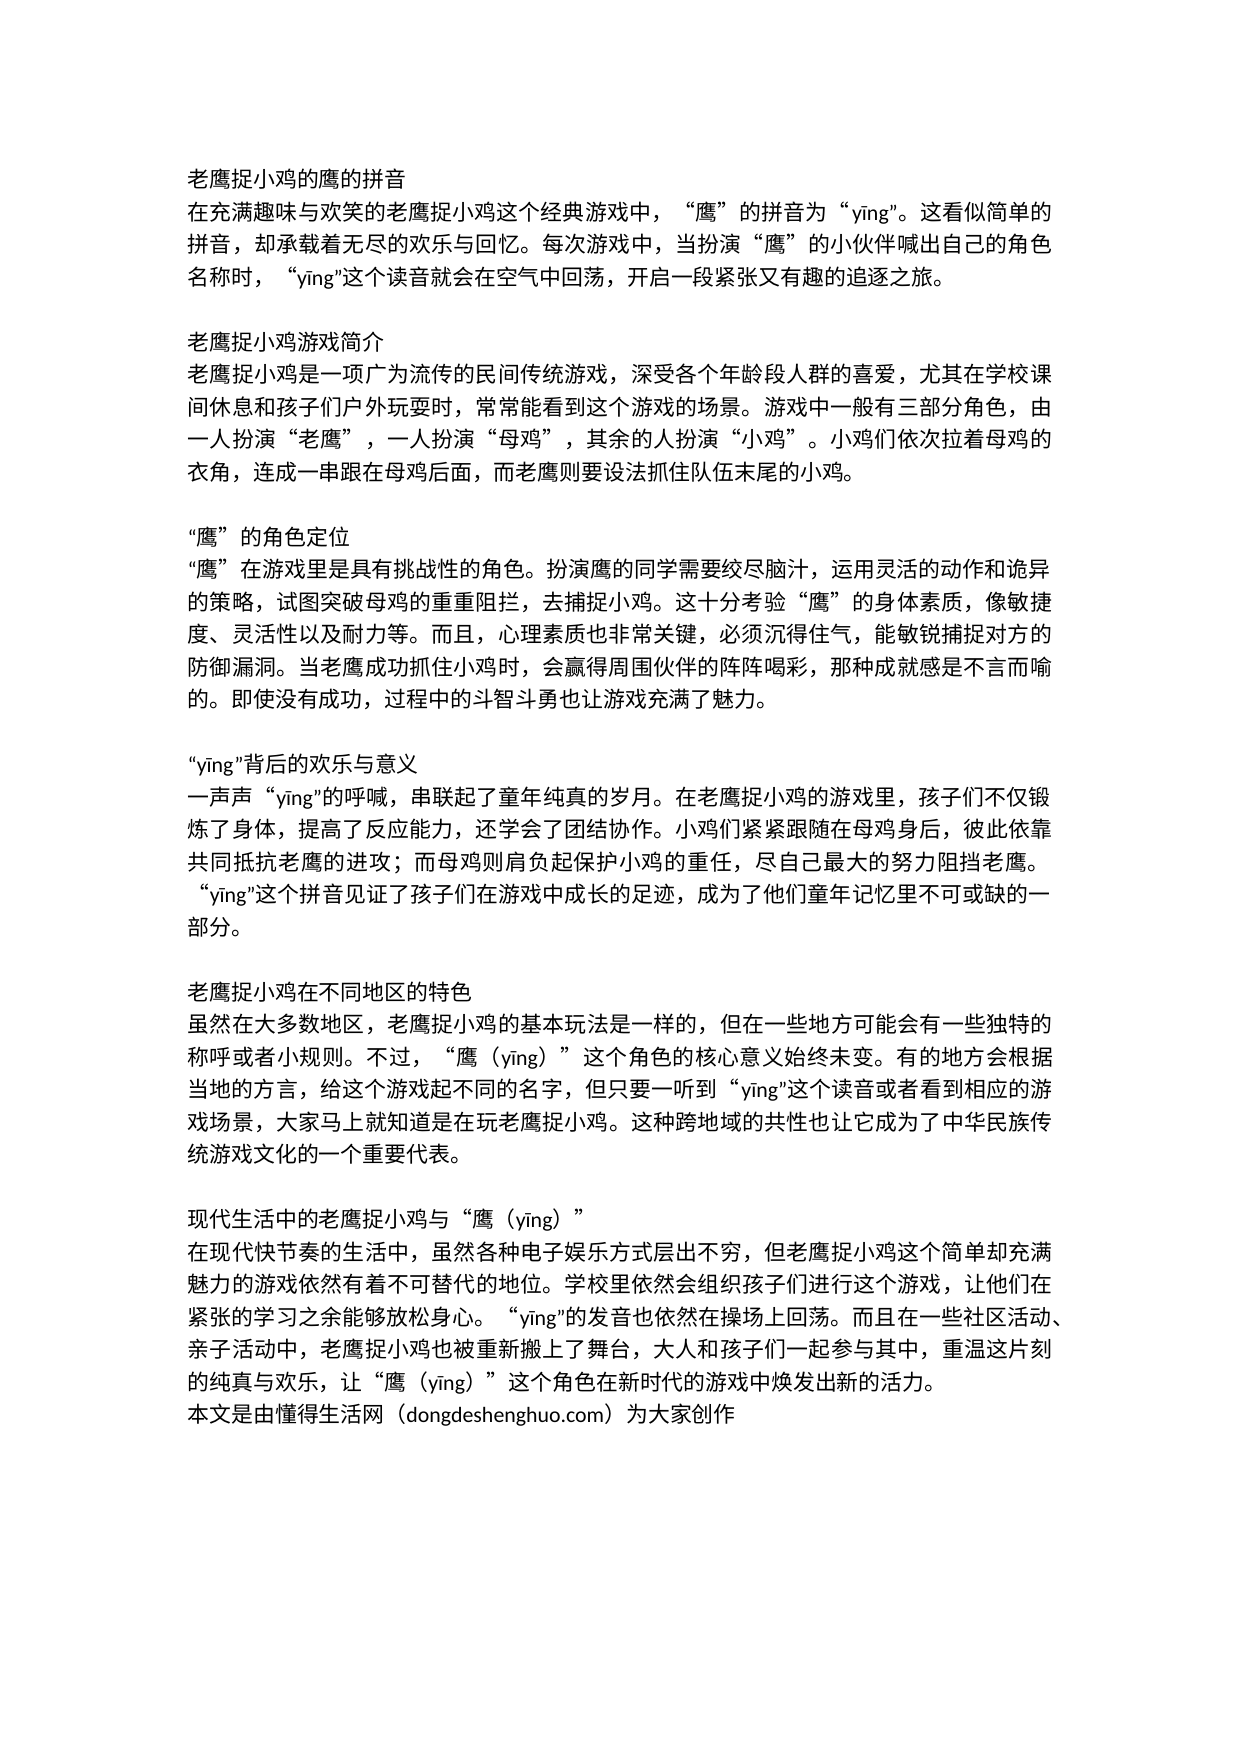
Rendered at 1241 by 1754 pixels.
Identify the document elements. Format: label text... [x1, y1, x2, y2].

text 老鹰捉小鸡游戏简介 [187, 324, 1053, 357]
text 老鹰捉小鸡的鹰的拼音 [187, 162, 1053, 194]
text 一声声“yīng”的呼喊，串联起了童年纯真的岁月。在老鹰捉小鸡的游戏里，孩子们不仅锻炼了身体，提高了反应能力，还学会了团结协作。小鸡们紧紧跟随在母鸡身后，彼此依靠，共同抵抗老鹰的进攻；而母鸡则肩负起保护小鸡的重任，尽自己最大的努力阻挡老鹰。“yīng”这个拼音见证了孩子们在游戏中成长的足迹，成为了他们童年记忆里不可或缺的一部分。 [187, 779, 1053, 942]
text 现代生活中的老鹰捉小鸡与“鹰（yīng）” [187, 1202, 1053, 1234]
text “yīng”背后的欢乐与意义 [187, 747, 1053, 779]
text “鹰”在游戏里是具有挑战性的角色。扮演鹰的同学需要绞尽脑汁，运用灵活的动作和诡异的策略，试图突破母鸡的重重阻拦，去捕捉小鸡。这十分考验“鹰”的身体素质，像敏捷度、灵活性以及耐力等。而且，心理素质也非常关键，必须沉得住气，能敏锐捕捉对方的防御漏洞。当老鹰成功抓住小鸡时，会赢得周围伙伴的阵阵喝彩，那种成就感是不言而喻的。即使没有成功，过程中的斗智斗勇也让游戏充满了魅力。 [187, 552, 1053, 714]
text 老鹰捉小鸡是一项广为流传的民间传统游戏，深受各个年龄段人群的喜爱，尤其在学校课间休息和孩子们户外玩耍时，常常能看到这个游戏的场景。游戏中一般有三部分角色，由一人扮演“老鹰”，一人扮演“母鸡”，其余的人扮演“小鸡”。小鸡们依次拉着母鸡的衣角，连成一串跟在母鸡后面，而老鹰则要设法抓住队伍末尾的小鸡。 [187, 357, 1053, 487]
text 在现代快节奏的生活中，虽然各种电子娱乐方式层出不穷，但老鹰捉小鸡这个简单却充满魅力的游戏依然有着不可替代的地位。学校里依然会组织孩子们进行这个游戏，让他们在紧张的学习之余能够放松身心。“yīng”的发音也依然在操场上回荡。而且在一些社区活动、亲子活动中，老鹰捉小鸡也被重新搬上了舞台，大人和孩子们一起参与其中，重温这片刻的纯真与欢乐，让“鹰（yīng）”这个角色在新时代的游戏中焕发出新的活力。 [187, 1234, 1053, 1397]
text 虽然在大多数地区，老鹰捉小鸡的基本玩法是一样的，但在一些地方可能会有一些独特的称呼或者小规则。不过，“鹰（yīng）”这个角色的核心意义始终未变。有的地方会根据当地的方言，给这个游戏起不同的名字，但只要一听到“yīng”这个读音或者看到相应的游戏场景，大家马上就知道是在玩老鹰捉小鸡。这种跨地域的共性也让它成为了中华民族传统游戏文化的一个重要代表。 [187, 1007, 1053, 1169]
text 老鹰捉小鸡在不同地区的特色 [187, 974, 1053, 1007]
text 本文是由懂得生活网（dongdeshenghuo.com）为大家创作 [187, 1397, 1053, 1429]
text 在充满趣味与欢笑的老鹰捉小鸡这个经典游戏中，“鹰”的拼音为“yīng”。这看似简单的拼音，却承载着无尽的欢乐与回忆。每次游戏中，当扮演“鹰”的小伙伴喊出自己的角色名称时，“yīng”这个读音就会在空气中回荡，开启一段紧张又有趣的追逐之旅。 [187, 194, 1053, 292]
text “鹰”的角色定位 [187, 519, 1053, 552]
